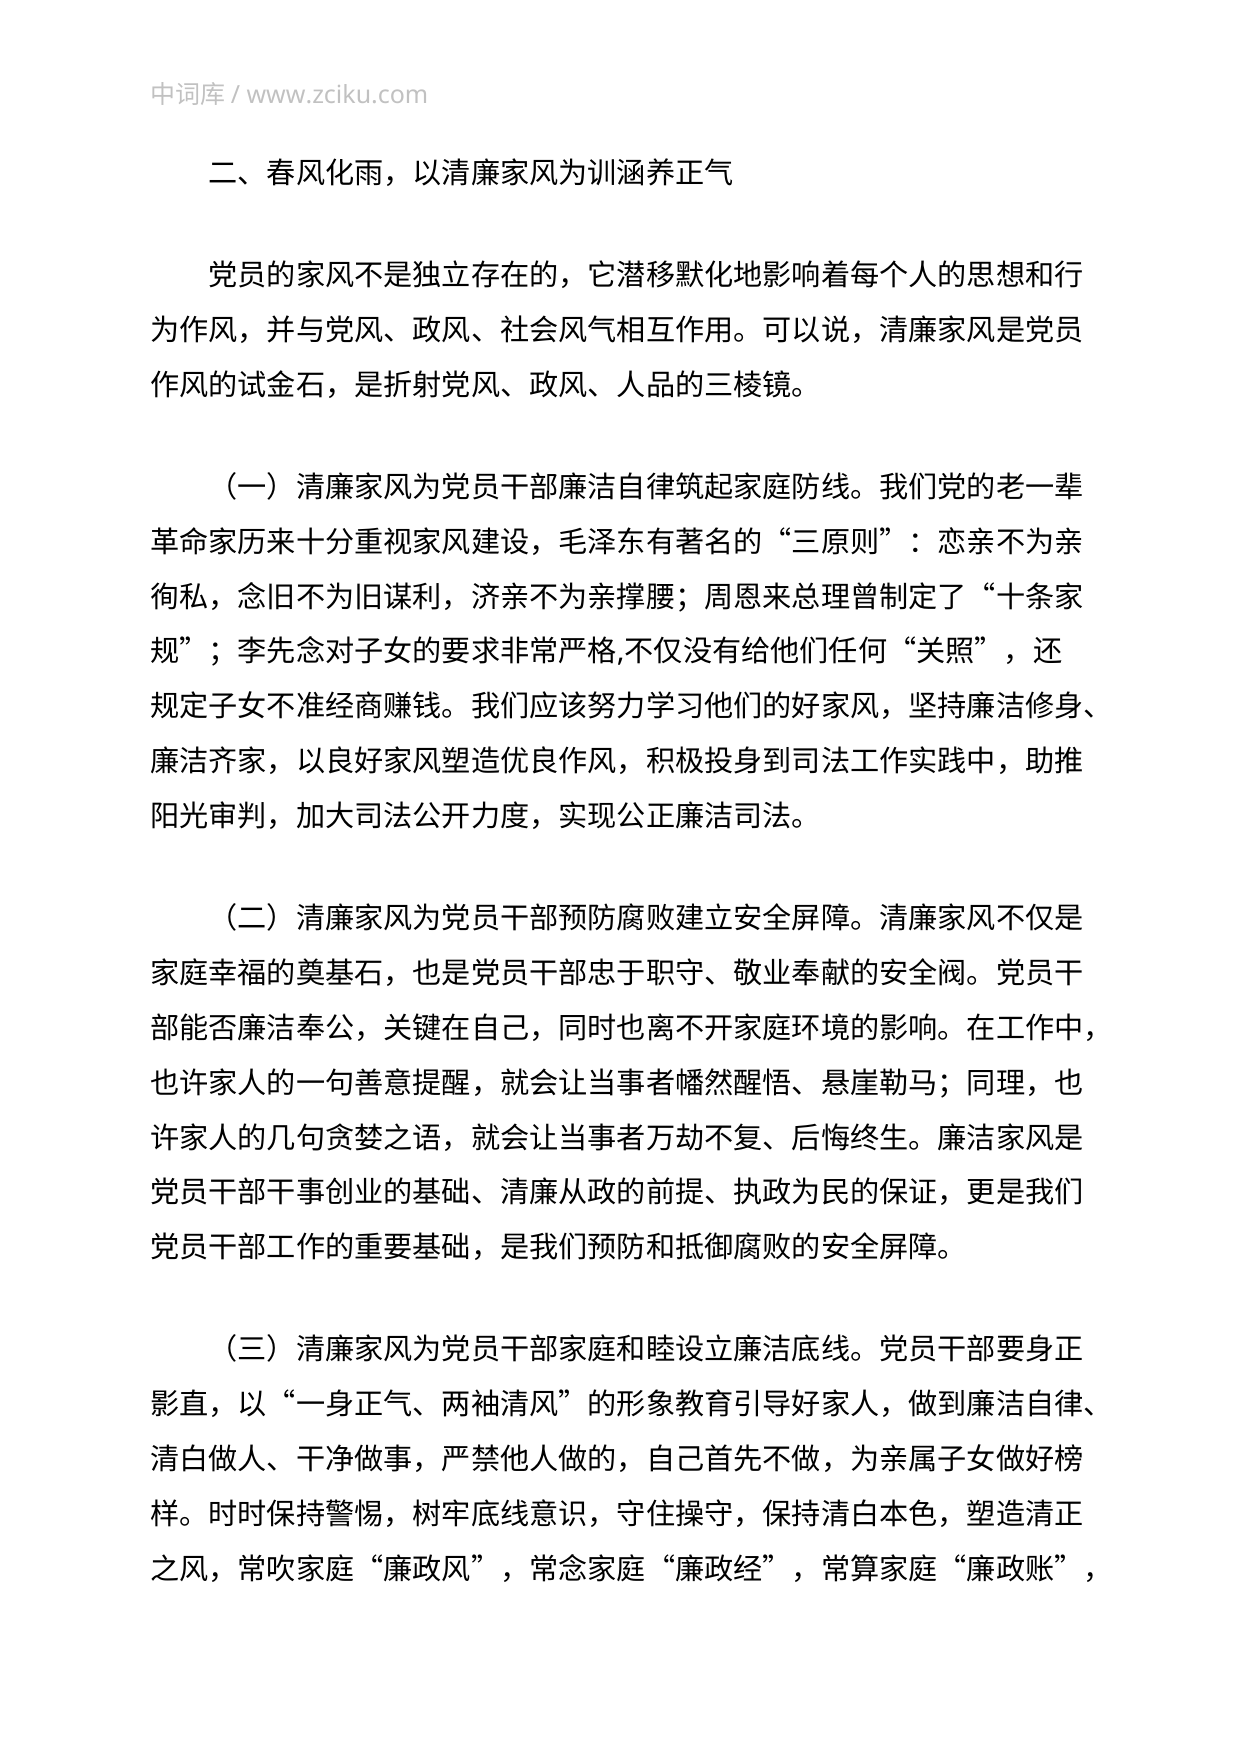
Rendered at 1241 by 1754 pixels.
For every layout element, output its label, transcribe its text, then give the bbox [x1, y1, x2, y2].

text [150, 1326, 1090, 1588]
text 党员的家风不是独立存在的，它潜移默化地影响着每个人的思想和行为作风，并与党风、政风、社会风气相互作用。可以说，清廉家风是党员作风的试金石，是折射党风、政风、人品的三棱镜。 [150, 252, 1090, 404]
text （二）清廉家风为党员干部预防腐败建立安全屏障。清廉家风不仅是家庭幸福的奠基石，也是党员干部忠于职守、敬业奉献的安全阀。党员干部能否廉洁奉公，关键在自己，同时也离不开家庭环境的影响。在工作中，也许家人的一句善意提醒，就会让当事者幡然醒悟、悬崖勒马；同理，也许家人的几句贪婪之语，就会让当事者万劫不复、后悔终生。廉洁家风是党员干部干事创业的基础、清廉从政的前提、执政为民的保证，更是我们党员干部工作的重要基础，是我们预防和抵御腐败的安全屏障。 [150, 894, 1090, 1266]
text 二、春风化雨，以清廉家风为训涵养正气 [150, 150, 1090, 192]
text （一）清廉家风为党员干部廉洁自律筑起家庭防线。我们党的老一辈革命家历来十分重视家风建设，毛泽东有著名的“三原则”：恋亲不为亲徇私，念旧不为旧谋利，济亲不为亲撑腰；周恩来总理曾制定了“十条家规”；李先念对子女的要求非常严格,不仅没有给他们任何“关照”，还规定子女不准经商赚钱。我们应该努力学习他们的好家风，坚持廉洁修身、廉洁齐家，以良好家风塑造优良作风，积极投身到司法工作实践中，助推阳光审判，加大司法公开力度，实现公正廉洁司法。 [150, 463, 1090, 835]
